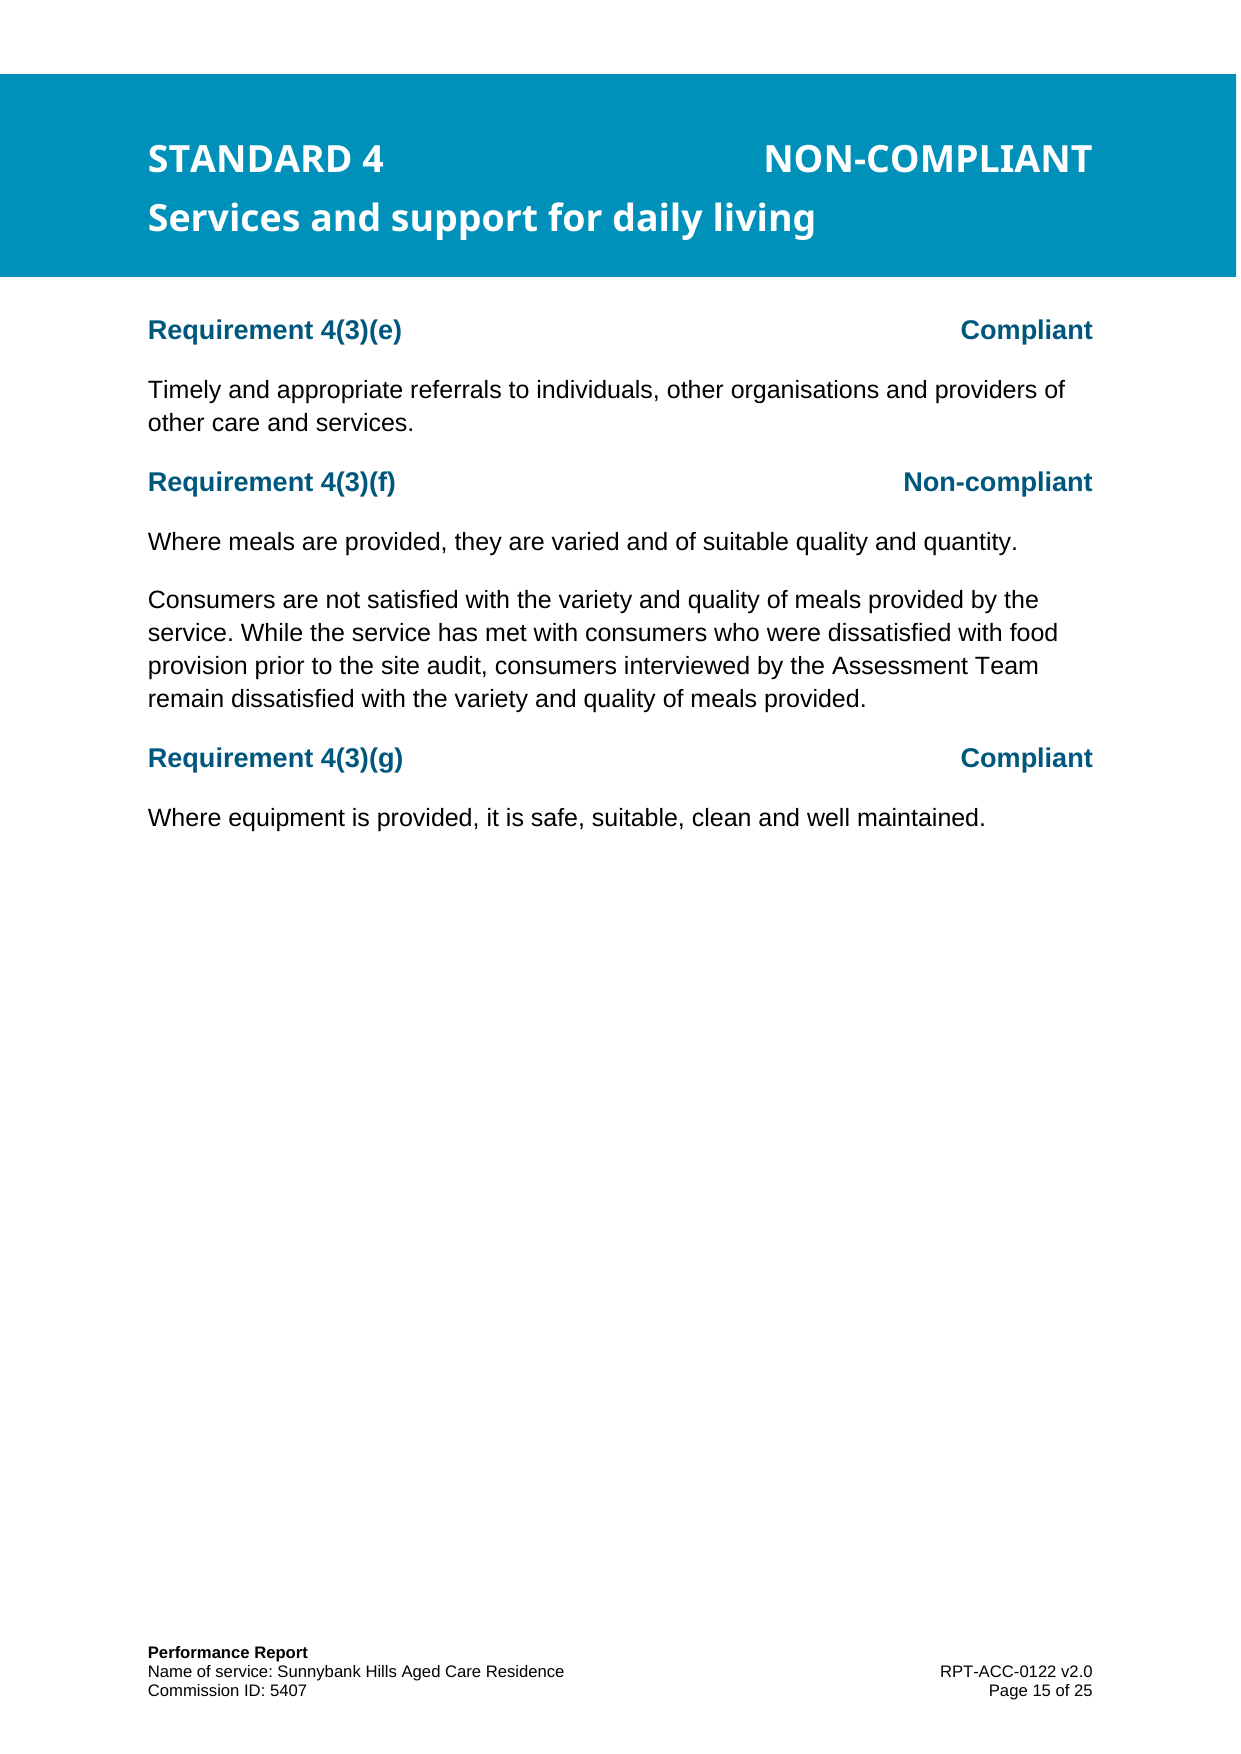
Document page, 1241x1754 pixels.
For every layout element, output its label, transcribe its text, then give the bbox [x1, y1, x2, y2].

text Where meals are provided, they are varied and of suitable quality and quantity. [148, 527, 1092, 556]
subtitle Requirement 4(3)(e) Compliant [148, 314, 1092, 346]
text Timely and appropriate referrals to individuals, other organisations and providers of other care and services. [148, 375, 1092, 437]
subtitle Requirement 4(3)(f) Non-compliant [148, 466, 1092, 497]
subtitle Requirement 4(3)(g) Compliant [148, 742, 1092, 773]
text Consumers are not satisfied with the variety and quality of meals provided by the service. While the service has met with consumers who were dissatisfied with food provision prior to the site audit, consumers interviewed by the Assessment Team remain dissatisfied with the variety and quality of meals provided. [148, 585, 1092, 713]
text Where equipment is provided, it is safe, suitable, clean and well maintained. [148, 803, 1092, 832]
